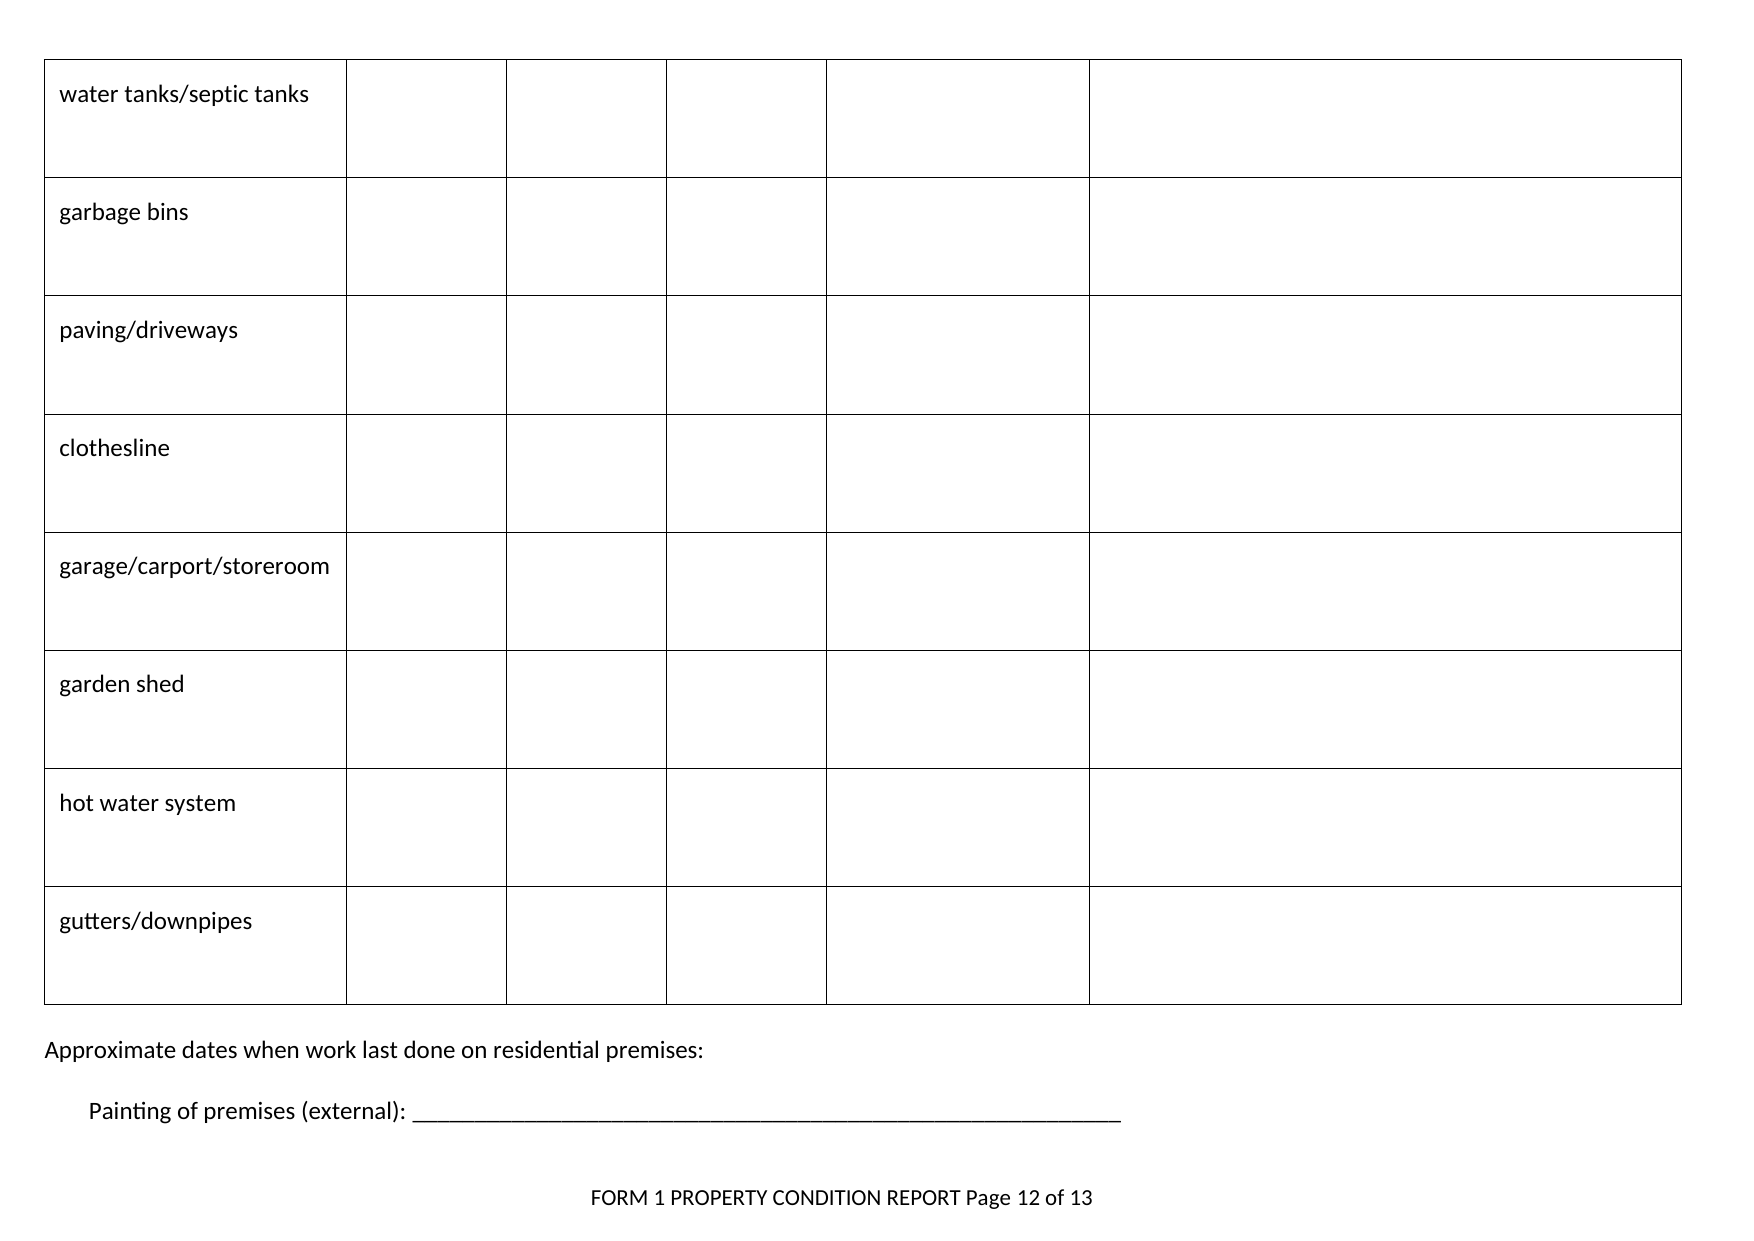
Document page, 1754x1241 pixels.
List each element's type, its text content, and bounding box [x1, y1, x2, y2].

table_cell [827, 178, 1089, 295]
table_cell [667, 60, 826, 177]
table_cell [827, 60, 1089, 177]
table_cell [667, 887, 826, 1004]
table_cell [347, 178, 506, 295]
table_cell [347, 60, 506, 177]
table_cell [1090, 415, 1681, 532]
table_cell [827, 651, 1089, 768]
table_cell [507, 178, 666, 295]
table_cell [1090, 769, 1681, 886]
table_cell [667, 651, 826, 768]
table_cell [347, 769, 506, 886]
table_cell water tanks/septic tanks [45, 60, 346, 177]
table_cell garbage bins [45, 178, 346, 295]
table_cell [507, 60, 666, 177]
text Approximate dates when work last done on residential premises: [44, 1034, 1653, 1064]
table_cell [347, 651, 506, 768]
table_cell [667, 296, 826, 413]
table_cell garden shed [45, 651, 346, 768]
table_cell [667, 533, 826, 650]
table_cell [827, 415, 1089, 532]
table_cell [507, 296, 666, 413]
table_cell [667, 415, 826, 532]
table_cell [347, 296, 506, 413]
table_cell clothesline [45, 415, 346, 532]
table_cell garage/carport/storeroom [45, 533, 346, 650]
table_cell [1090, 296, 1681, 413]
table_cell [347, 887, 506, 1004]
table_cell [827, 533, 1089, 650]
table_cell [827, 769, 1089, 886]
table_cell [507, 533, 666, 650]
table_cell [827, 296, 1089, 413]
table_cell [1090, 887, 1681, 1004]
table_cell [507, 415, 666, 532]
table_cell [507, 769, 666, 886]
table_cell [667, 178, 826, 295]
text Painting of premises (external): _________________________________________________________ [89, 1095, 1653, 1126]
table_cell [507, 887, 666, 1004]
table_cell paving/driveways [45, 296, 346, 413]
table_cell hot water system [45, 769, 346, 886]
table_cell [827, 887, 1089, 1004]
table_cell [1090, 178, 1681, 295]
table_cell gutters/downpipes [45, 887, 346, 1004]
table_cell [1090, 60, 1681, 177]
table_cell [347, 415, 506, 532]
table_cell [1090, 533, 1681, 650]
table_cell [347, 533, 506, 650]
table_cell [667, 769, 826, 886]
table_cell [1090, 651, 1681, 768]
table_cell [507, 651, 666, 768]
